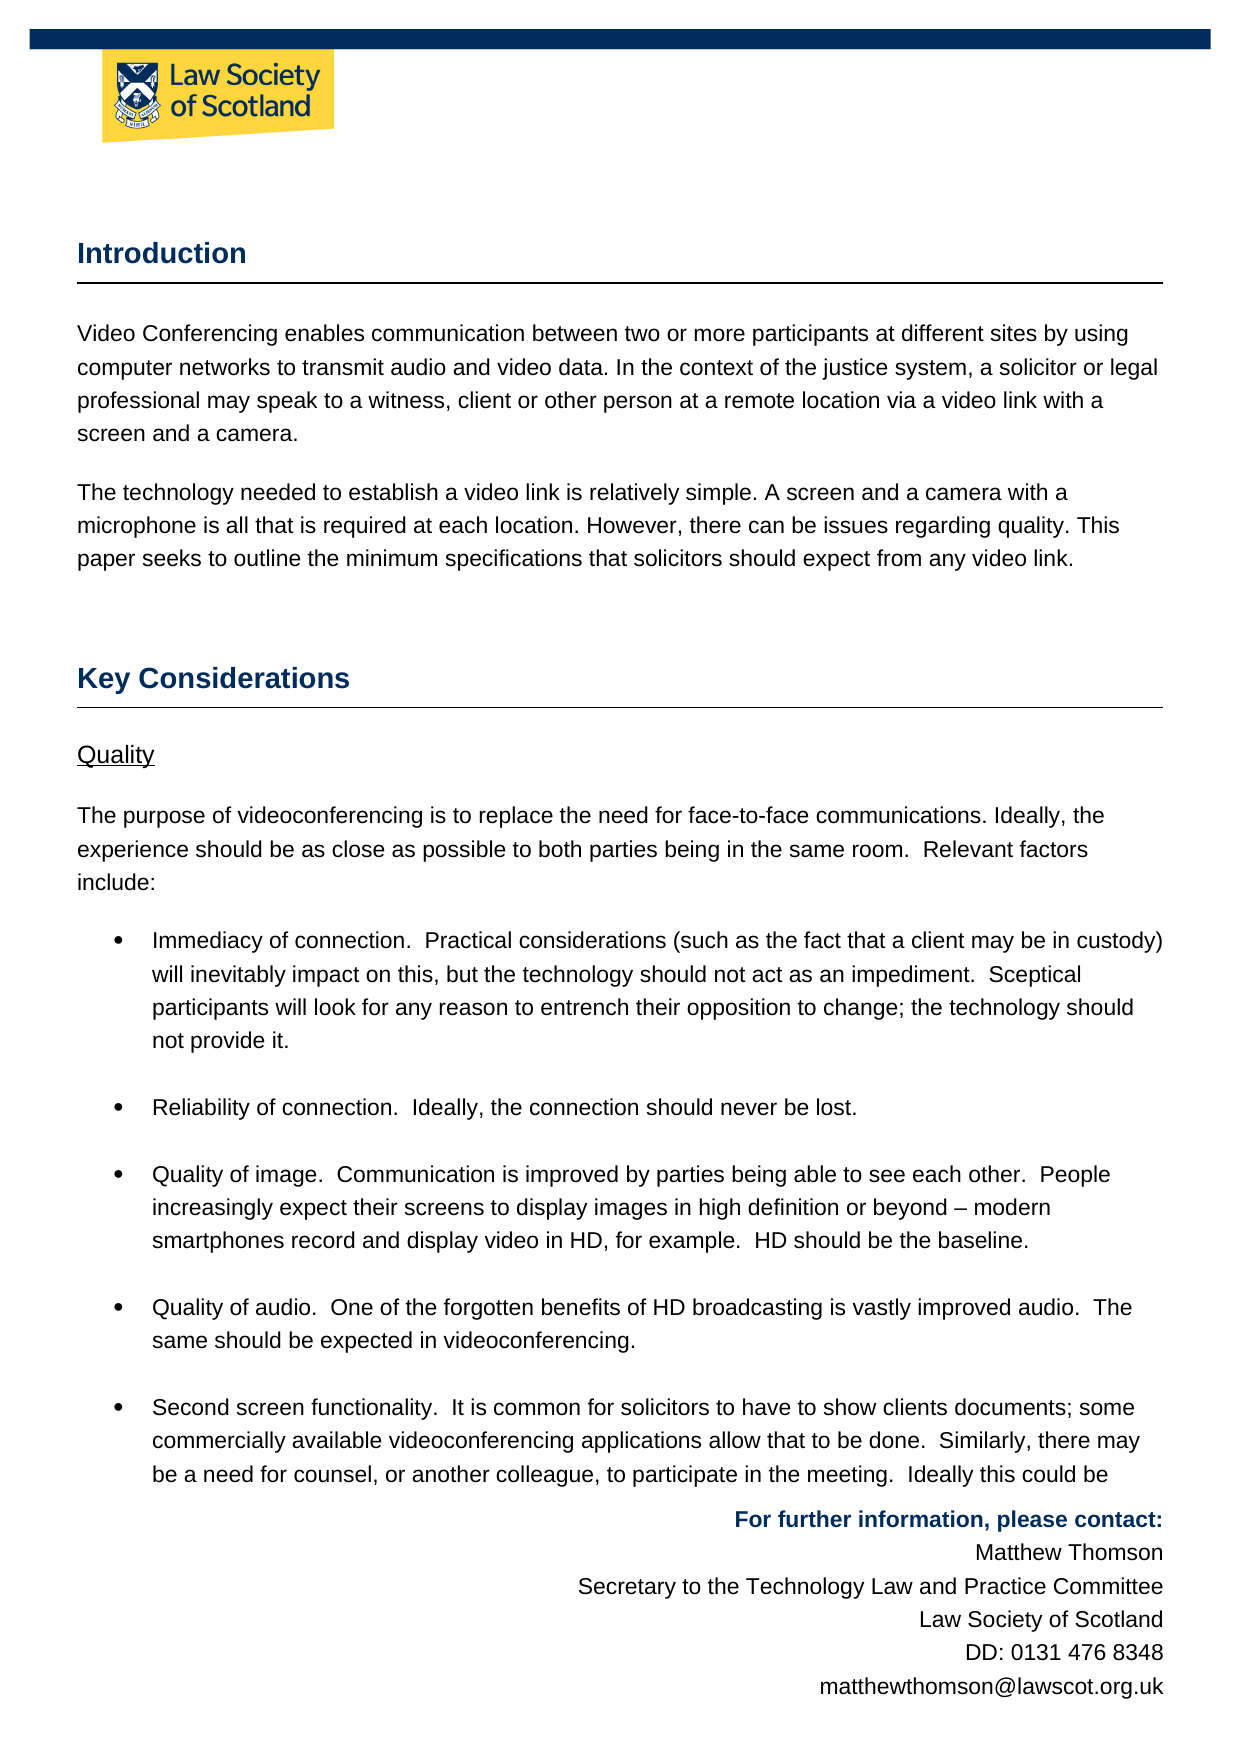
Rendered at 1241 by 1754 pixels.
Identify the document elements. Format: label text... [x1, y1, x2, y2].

list Immediacy of connection. Practical considerations (such as the fact that a client may be in custody) will inevitably impact on this, but the technology should not act as an impediment. Sceptical participants will look for any reason to entrench their opposition to change; the technology should not provide it. [114, 922, 1163, 1089]
picture [29, 29, 1211, 151]
list Quality of audio. One of the forgotten benefits of HD broadcasting is vastly improved audio. The same should be expected in videoconferencing. [114, 1289, 1163, 1389]
title Quality [77, 740, 1163, 797]
text Video Conferencing enables communication between two or more participants at different sites by using computer networks to transmit audio and video data. In the context of the justice system, a solicitor or legal professional may speak to a witness, client or other person at a remote location via a video link with a screen and a camera. [77, 315, 1163, 448]
text The purpose of videoconferencing is to replace the need for face-to-face communications. Ideally, the experience should be as close as possible to both parties being in the same room. Relevant factors include: [77, 797, 1163, 897]
list Quality of image. Communication is improved by parties being able to see each other. People increasingly expect their screens to display images in high definition or beyond – modern smartphones record and display video in HD, for example. HD should be the baseline. [114, 1156, 1163, 1289]
text Key Considerations [77, 661, 1163, 707]
list Reliability of connection. Ideally, the connection should never be lost. [114, 1089, 1163, 1156]
text Introduction [77, 236, 1163, 282]
text The technology needed to establish a video link is relatively simple. A screen and a camera with a microphone is all that is required at each location. However, there can be issues regarding quality. This paper seeks to outline the minimum specifications that solicitors should expect from any video link. [77, 473, 1163, 573]
